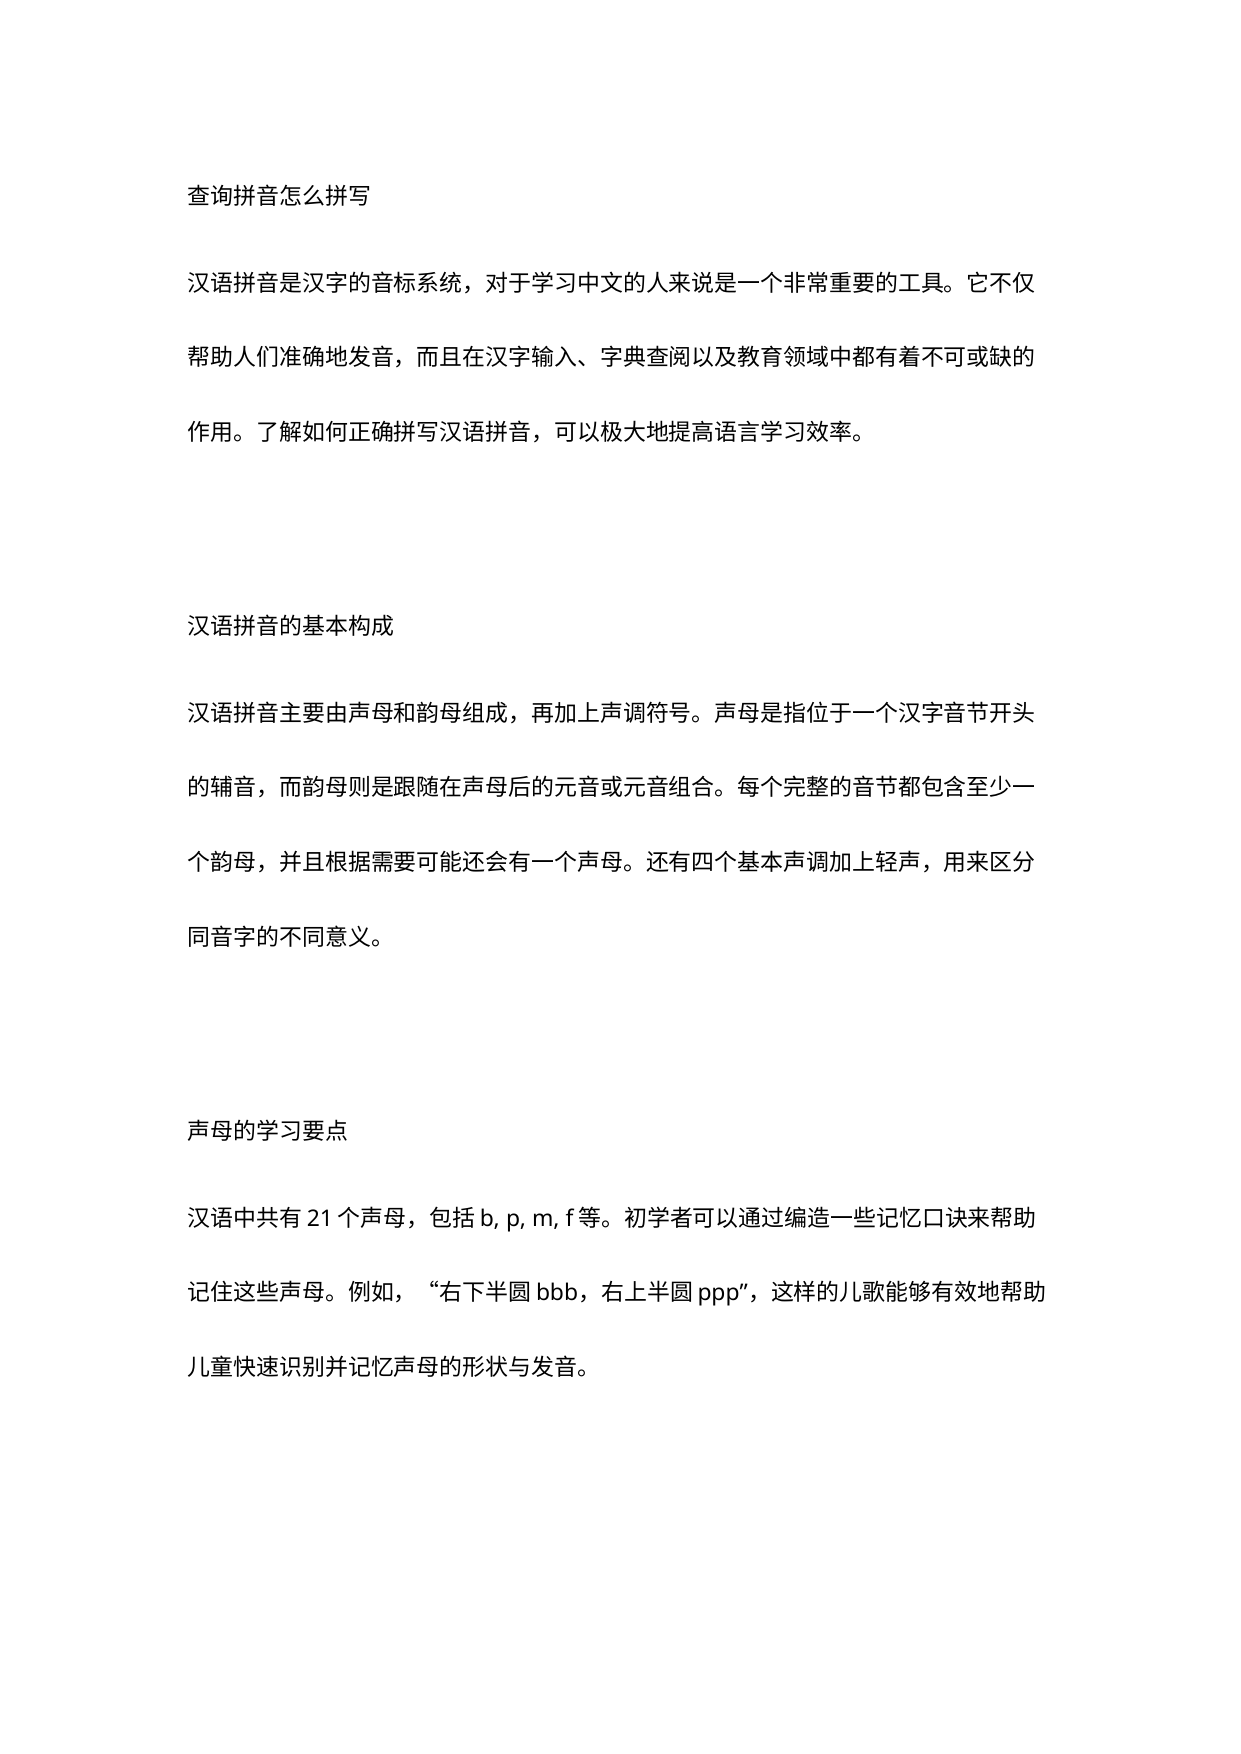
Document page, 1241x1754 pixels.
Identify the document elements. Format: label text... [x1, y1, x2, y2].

text 汉语拼音是汉字的音标系统，对于学习中文的人来说是一个非常重要的工具。它不仅帮助人们准确地发音，而且在汉字输入、字典查阅以及教育领域中都有着不可或缺的作用。了解如何正确拼写汉语拼音，可以极大地提高语言学习效率。 [187, 248, 1053, 463]
text 查询拼音怎么拼写 [187, 162, 1053, 227]
text 汉语中共有21个声母，包括b, p, m, f等。初学者可以通过编造一些记忆口诀来帮助记住这些声母。例如，“右下半圆bbb，右上半圆ppp”，这样的儿歌能够有效地帮助儿童快速识别并记忆声母的形状与发音。 [187, 1184, 1053, 1398]
text 声母的学习要点 [187, 1097, 1053, 1162]
text 汉语拼音的基本构成 [187, 592, 1053, 657]
text 汉语拼音主要由声母和韵母组成，再加上声调符号。声母是指位于一个汉字音节开头的辅音，而韵母则是跟随在声母后的元音或元音组合。每个完整的音节都包含至少一个韵母，并且根据需要可能还会有一个声母。还有四个基本声调加上轻声，用来区分同音字的不同意义。 [187, 679, 1053, 968]
